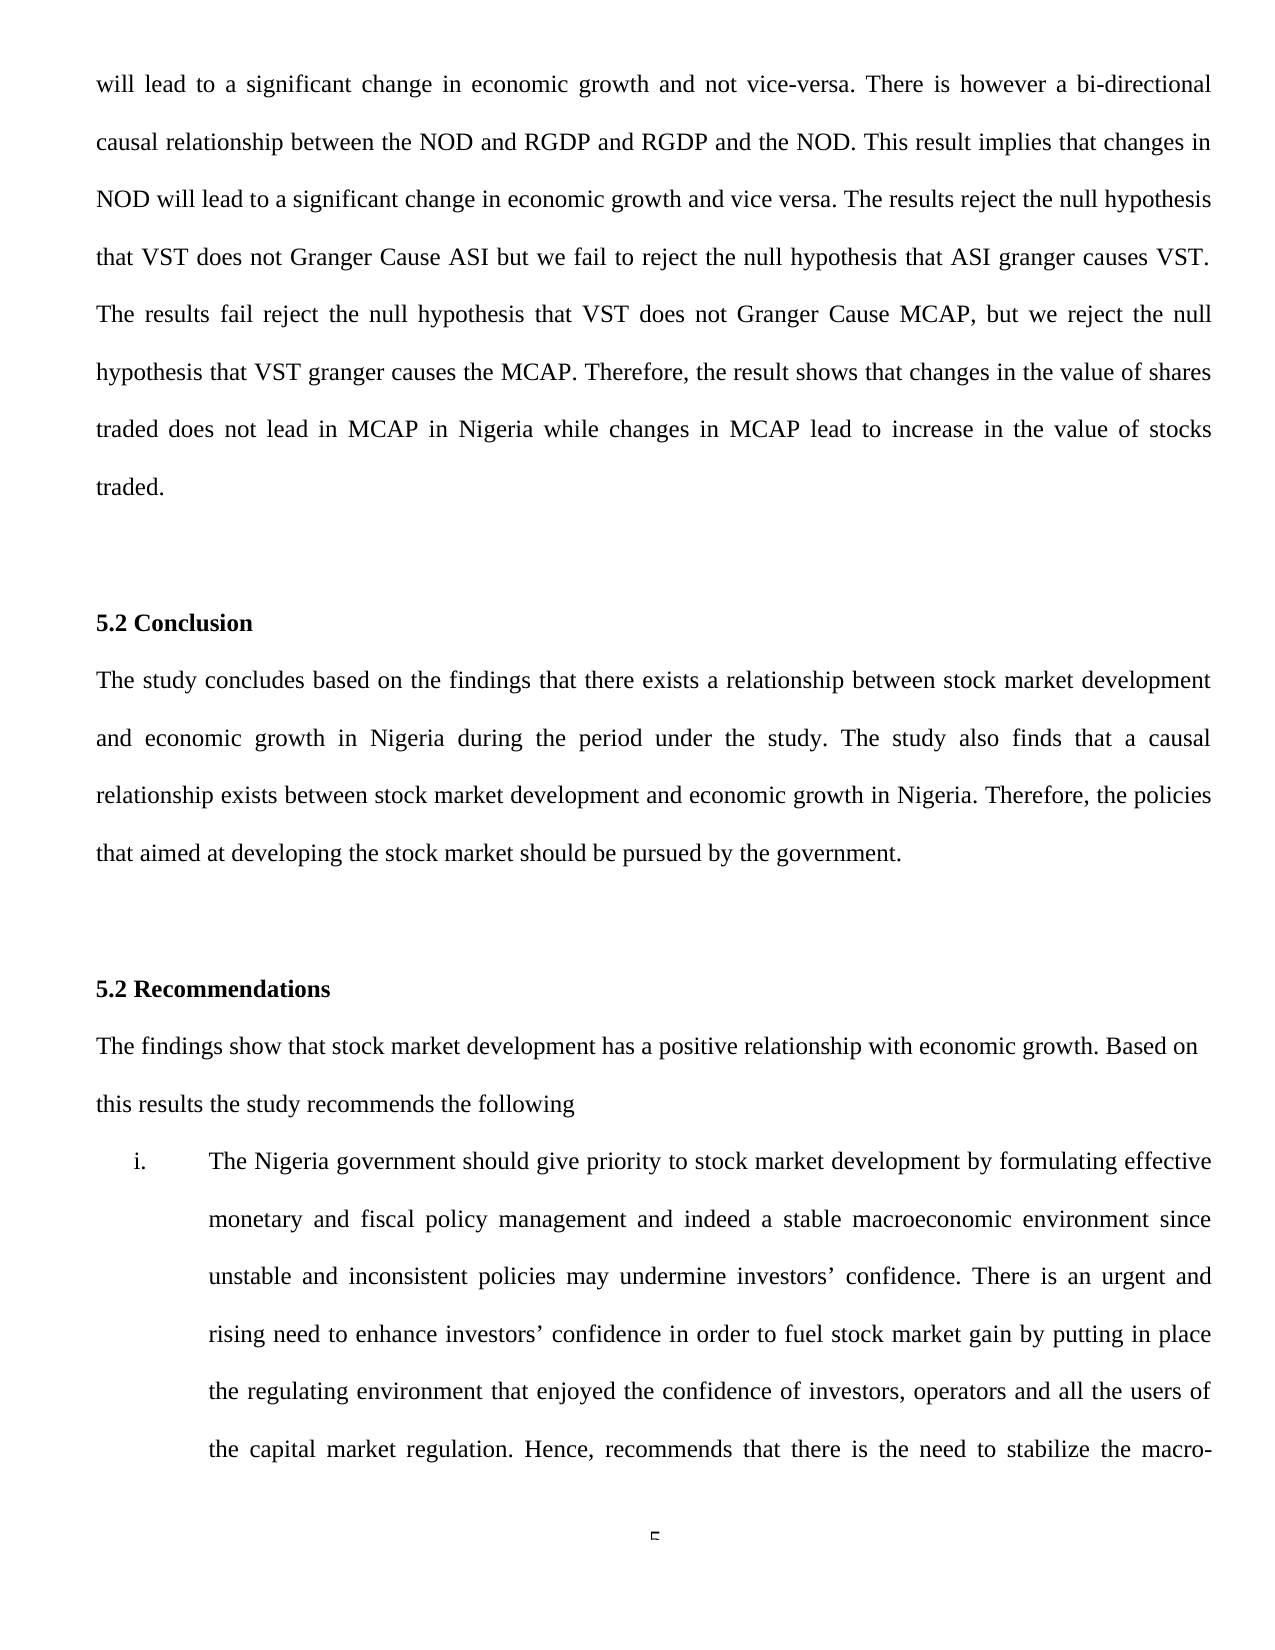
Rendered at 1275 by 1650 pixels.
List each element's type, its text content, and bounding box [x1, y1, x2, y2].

subtitle Recommendations [96, 974, 1225, 1002]
text will lead to a significant change in economic growth and not vice-versa. There is however a bi-directional causal relationship between the NOD and RGDP and RGDP and the NOD. This result implies that changes in NOD will lead to a significant change in economic growth and vice versa. The results reject the null hypothesis that VST does not Granger Cause ASI but we fail to reject the null hypothesis that ASI granger causes VST. The results fail reject the null hypothesis that VST does not Granger Cause MCAP, but we reject the null hypothesis that VST granger causes the MCAP. Therefore, the result shows that changes in the value of shares traded does not lead in MCAP in Nigeria while changes in MCAP lead to increase in the value of stocks traded. [96, 69, 1212, 501]
text The study concludes based on the findings that there exists a relationship between stock market development and economic growth in Nigeria during the period under the study. The study also finds that a causal relationship exists between stock market development and economic growth in Nigeria. Therefore, the policies that aimed at developing the stock market should be pursued by the government. [96, 665, 1212, 867]
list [133, 1146, 1212, 1462]
subtitle 5.2 Conclusion [96, 608, 1225, 637]
text The findings show that stock market development has a positive relationship with economic growth. Based on this results the study recommends the following [96, 1031, 1198, 1117]
